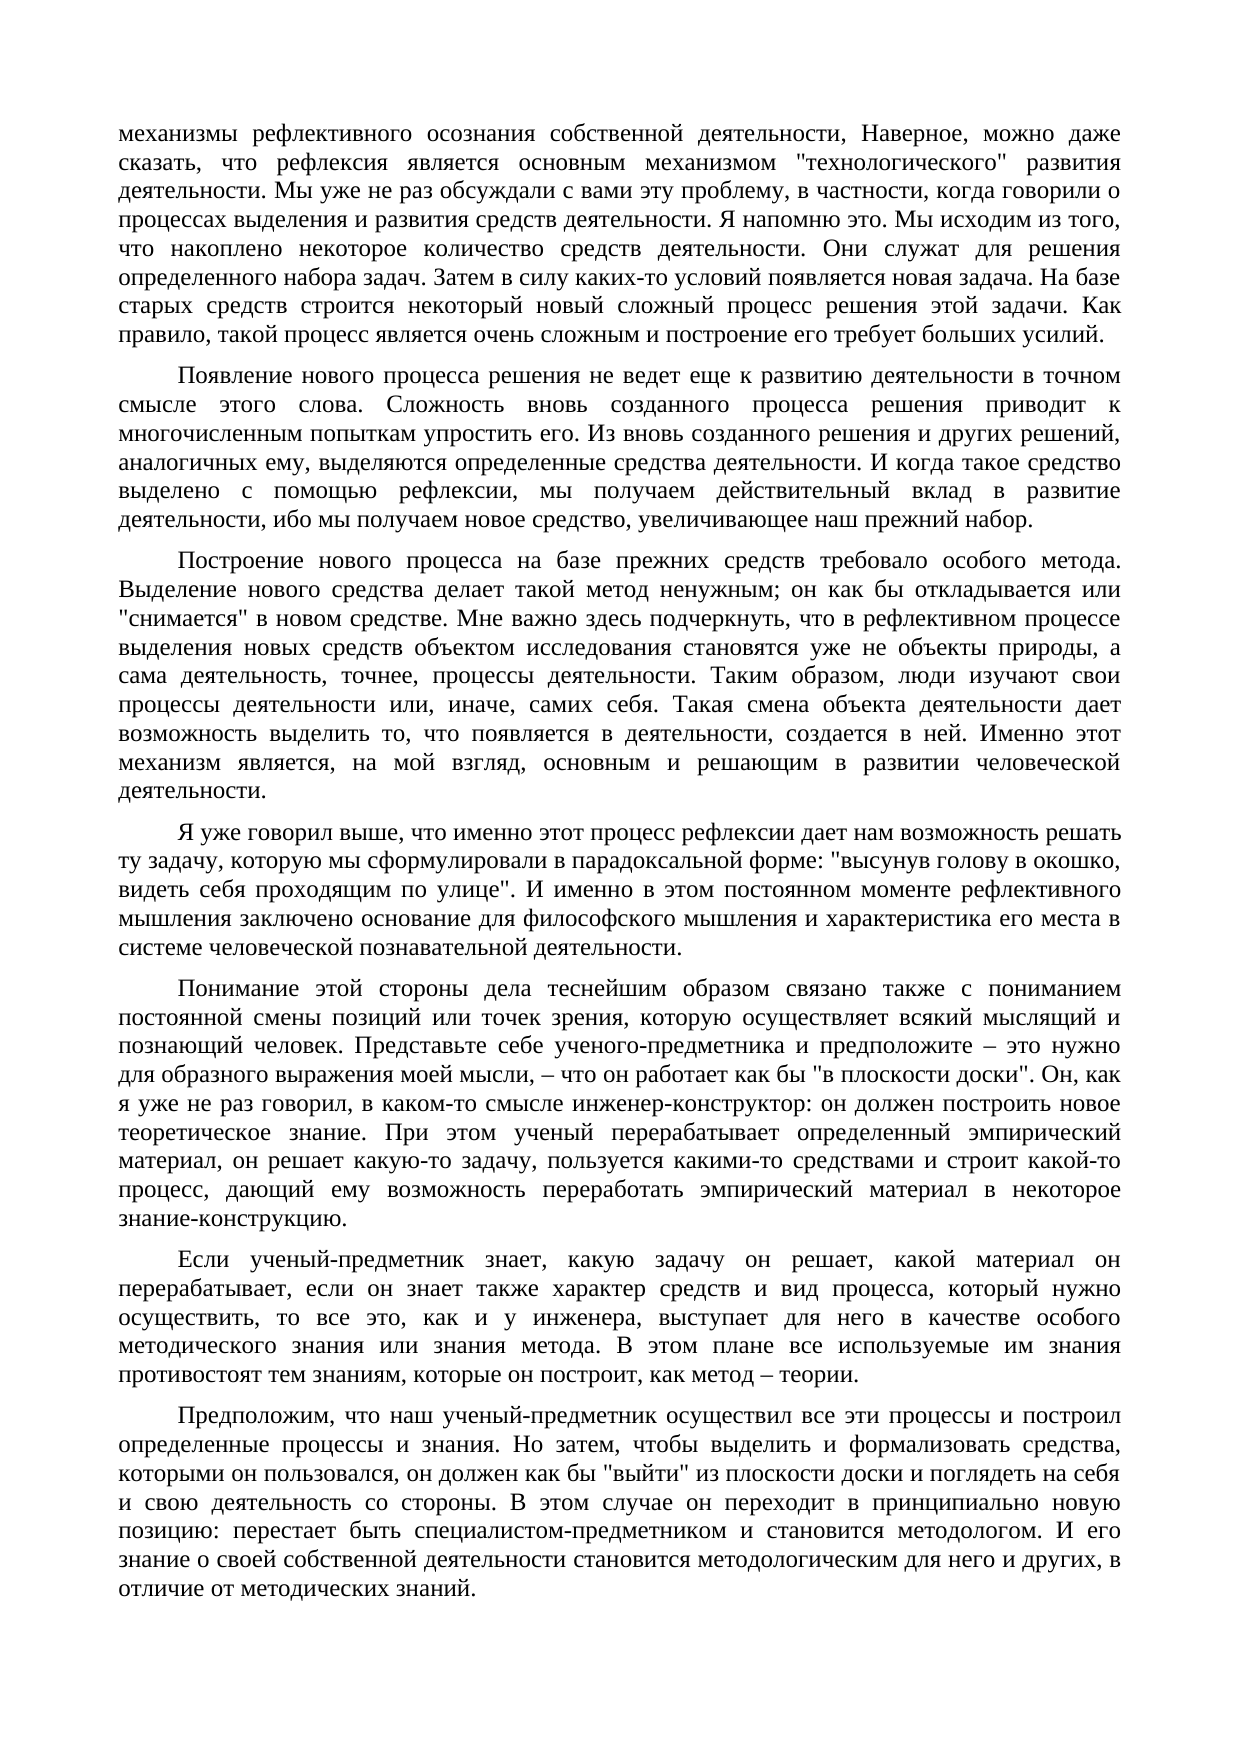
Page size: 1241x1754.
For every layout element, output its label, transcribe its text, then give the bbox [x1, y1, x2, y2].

text Предположим, что наш ученый-предметник осуществил все эти процессы и построил определенные процессы и знания. Но затем, чтобы выделить и формализовать средства, которыми он пользовался, он должен как бы "выйти" из плоскости доски и поглядеть на себя и свою деятельность со стороны. В этом случае он переходит в принципиально новую позицию: перестает быть специалистом-предметником и становится методологом. И его знание о своей собственной деятельности становится методологическим для него и других, в отличие от методических знаний. [118, 1401, 1122, 1602]
text Построение нового процесса на базе прежних средств требовало особого метода. Выделение нового средства делает такой метод ненужным; он как бы откладывается или "снимается" в новом средстве. Мне важно здесь подчеркнуть, что в рефлективном процессе выделения новых средств объектом исследования становятся уже не объекты природы, а сама деятельность, точнее, процессы деятельности. Таким образом, люди изучают свои процессы деятельности или, иначе, самих себя. Такая смена объекта деятельности дает возможность выделить то, что появляется в деятельности, создается в ней. Именно этот механизм является, на мой взгляд, основным и решающим в развитии человеческой деятельности. [118, 546, 1122, 804]
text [118, 118, 1122, 348]
text Появление нового процесса решения не ведет еще к развитию деятельности в точном смысле этого слова. Сложность вновь созданного процесса решения приводит к многочисленным попыткам упростить его. Из вновь созданного решения и других решений, аналогичных ему, выделяются определенные средства деятельности. И когда такое средство выделено с помощью рефлексии, мы получаем действительный вклад в развитие деятельности, ибо мы получаем новое средство, увеличивающее наш прежний набор. [118, 361, 1122, 533]
text Понимание этой стороны дела теснейшим образом связано также с пониманием постоянной смены позиций или точек зрения, которую осуществляет всякий мыслящий и познающий человек. Представьте себе ученого-предметника и предположите – это нужно для образного выражения моей мысли, – что он работает как бы "в плоскости доски". Он, как я уже не раз говорил, в каком-то смысле инженер-конструктор: он должен построить новое теоретическое знание. При этом ученый перерабатывает определенный эмпирический материал, он решает какую-то задачу, пользуется какими-то средствами и строит какой-то процесс, дающий ему возможность переработать эмпирический материал в некоторое знание-конструкцию. [118, 973, 1122, 1232]
text Если ученый-предметник знает, какую задачу он решает, какой материал он перерабатывает, если он знает также характер средств и вид процесса, который нужно осуществить, то все это, как и у инженера, выступает для него в качестве особого методического знания или знания метода. В этом плане все используемые им знания противостоят тем знаниям, которые он построит, как метод – теории. [118, 1244, 1122, 1388]
text Я уже говорил выше, что именно этот процесс рефлексии дает нам возможность решать ту задачу, которую мы сформулировали в парадоксальной форме: "высунув голову в окошко, видеть себя проходящим по улице". И именно в этом постоянном моменте рефлективного мышления заключено основание для философского мышления и характеристика его места в системе человеческой познавательной деятельности. [118, 817, 1122, 961]
